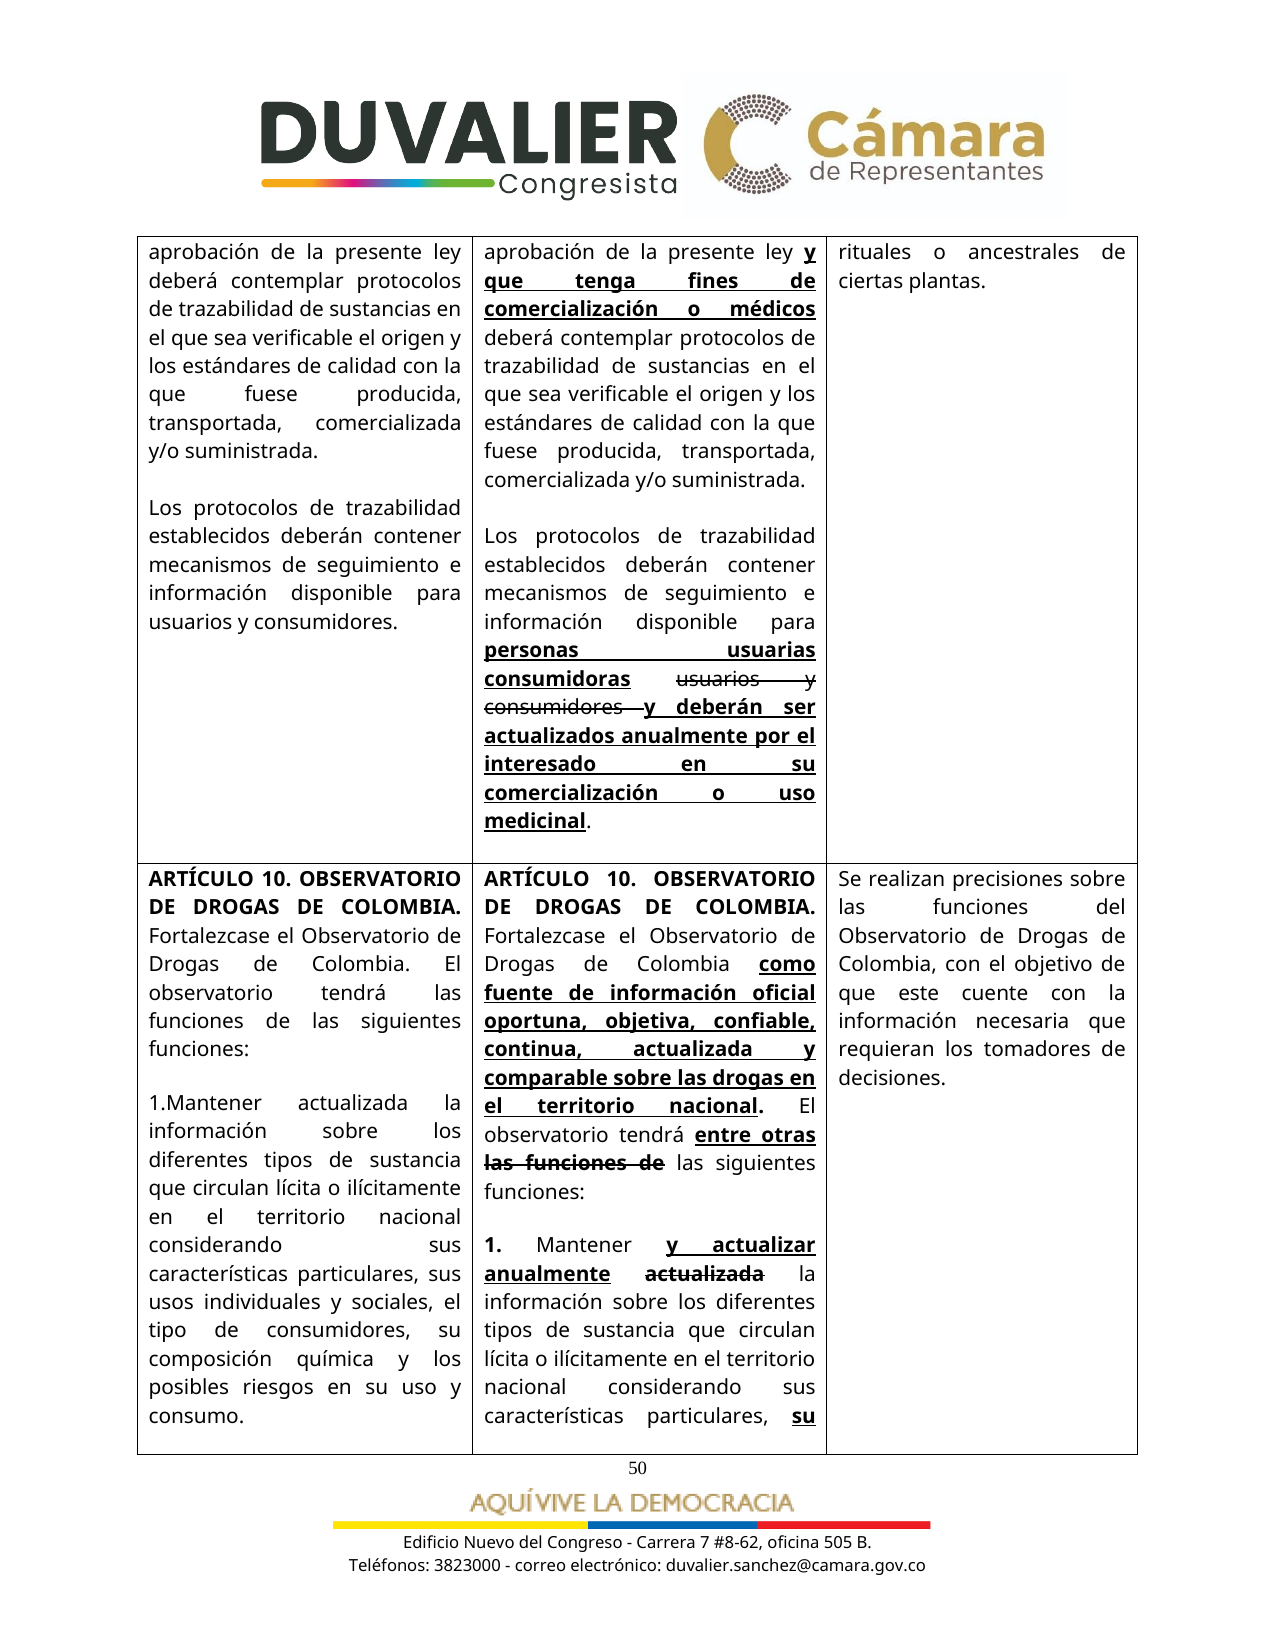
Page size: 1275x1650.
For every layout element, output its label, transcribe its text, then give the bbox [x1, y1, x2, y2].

picture [330, 1478, 946, 1531]
picture [241, 60, 1069, 236]
